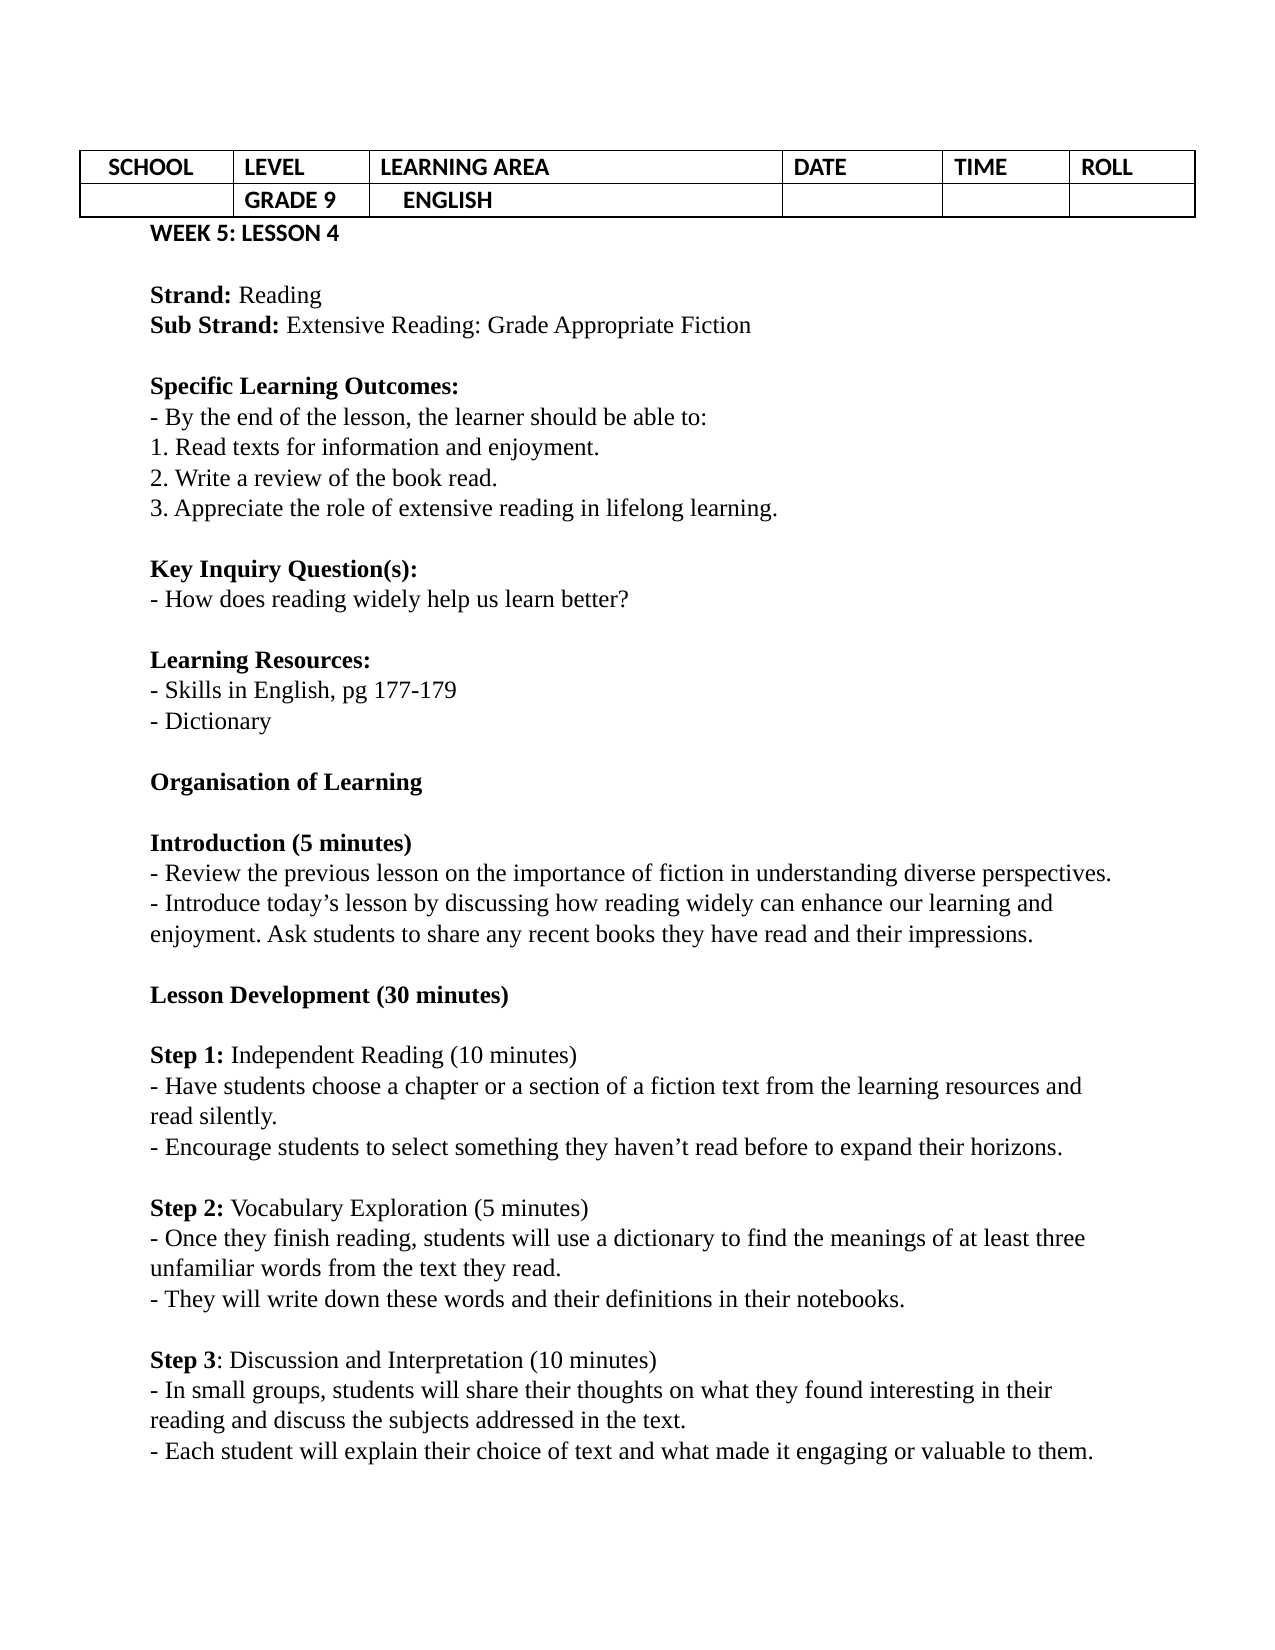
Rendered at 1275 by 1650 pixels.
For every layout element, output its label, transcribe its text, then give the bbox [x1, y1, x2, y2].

text Specific Learning Outcomes: [150, 371, 1125, 400]
text Step 1: Independent Reading (10 minutes) [150, 1041, 1125, 1069]
text - How does reading widely help us learn better? [150, 584, 1125, 613]
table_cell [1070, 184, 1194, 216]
text Learning Resources: [150, 645, 1125, 674]
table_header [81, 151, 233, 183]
text - Encourage students to select something they haven’t read before to expand their horizons. [150, 1132, 1125, 1161]
text 1. Read texts for information and enjoyment. [150, 432, 1125, 461]
text 3. Appreciate the role of extensive reading in lifelong learning. [150, 493, 1125, 522]
text Introduction (5 minutes) [150, 828, 1125, 856]
text - Introduce today’s lesson by discussing how reading widely can enhance our learning and enjoyment. Ask students to share any recent books they have read and their impressions. [150, 888, 1125, 948]
text Organisation of Learning [150, 767, 1125, 796]
text Lesson Development (30 minutes) [150, 980, 1125, 1008]
text - By the end of the lesson, the learner should be able to: [150, 402, 1125, 431]
text - Once they finish reading, students will use a dictionary to find the meanings of at least three unfamiliar words from the text they read. [150, 1223, 1125, 1282]
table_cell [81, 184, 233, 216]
text - Skills in English, pg 177-179 [150, 676, 1125, 704]
text Key Inquiry Question(s): [150, 554, 1125, 583]
text - Review the previous lesson on the importance of fiction in understanding diverse perspectives. [150, 858, 1125, 887]
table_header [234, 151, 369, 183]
text - They will write down these words and their definitions in their notebooks. [150, 1284, 1125, 1313]
text Sub Strand: Extensive Reading: Grade Appropriate Fiction [150, 311, 1125, 339]
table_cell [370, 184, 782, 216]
text - Dictionary [150, 706, 1125, 735]
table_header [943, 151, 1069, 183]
text WEEK 5: LESSON 4 [150, 218, 1125, 248]
text - Each student will explain their choice of text and what made it engaging or valuable to them. [150, 1436, 1125, 1465]
text Step 2: Vocabulary Exploration (5 minutes) [150, 1193, 1125, 1221]
text - Have students choose a chapter or a section of a fiction text from the learning resources and read silently. [150, 1071, 1125, 1130]
text 2. Write a review of the book read. [150, 463, 1125, 491]
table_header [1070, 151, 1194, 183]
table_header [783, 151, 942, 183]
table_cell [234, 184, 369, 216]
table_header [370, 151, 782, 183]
text Strand: Reading [150, 280, 1125, 309]
text - In small groups, students will share their thoughts on what they found interesting in their reading and discuss the subjects addressed in the text. [150, 1375, 1125, 1434]
text Step 3: Discussion and Interpretation (10 minutes) [150, 1345, 1125, 1373]
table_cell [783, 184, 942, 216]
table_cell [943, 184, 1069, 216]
